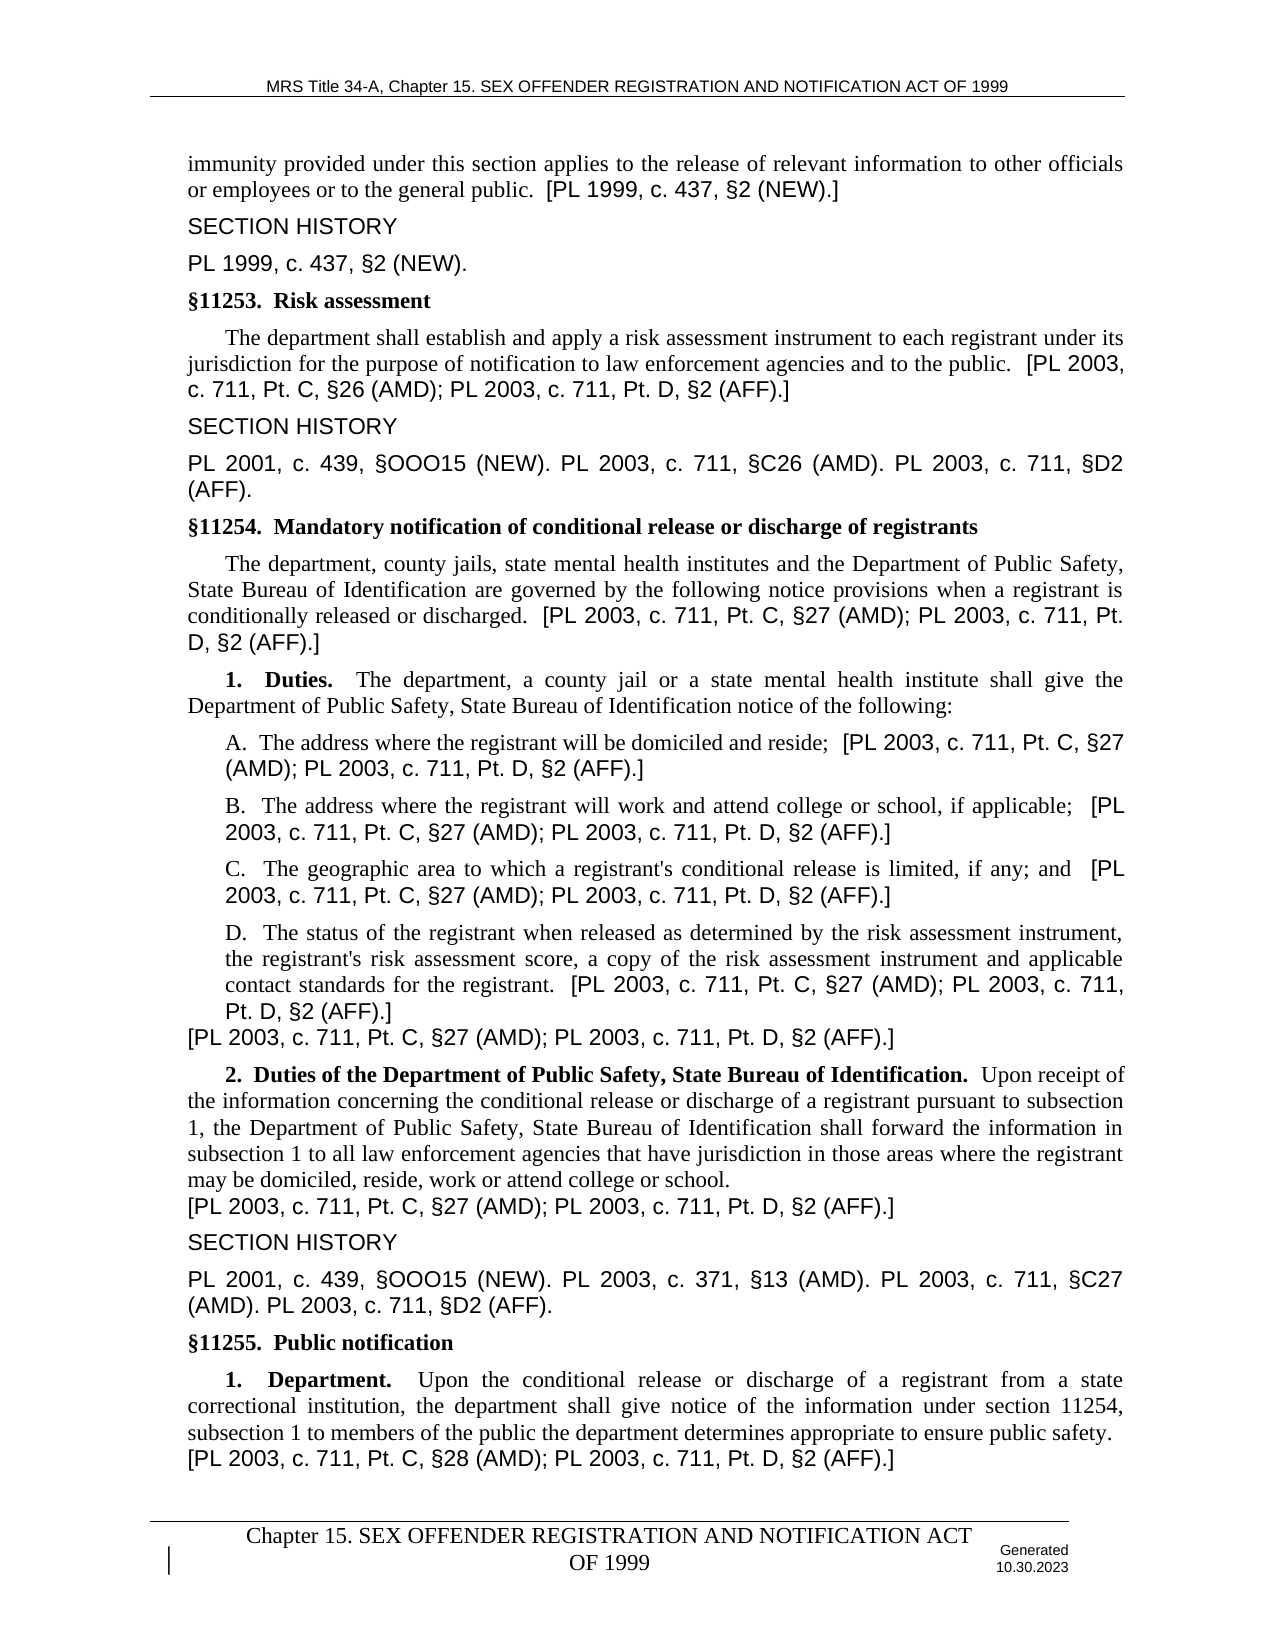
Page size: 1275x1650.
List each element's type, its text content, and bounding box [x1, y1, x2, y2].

text [PL 2003, c. 711, Pt. C, §28 (AMD); PL 2003, c. 711, Pt. D, §2 (AFF).] [187, 1445, 1125, 1471]
text PL 1999, c. 437, §2 (NEW). [187, 250, 1125, 276]
text PL 2001, c. 439, §OOO15 (NEW). PL 2003, c. 371, §13 (AMD). PL 2003, c. 711, §C27 (AMD). PL 2003, c. 711, §D2 (AFF). [187, 1266, 1125, 1319]
text §11253. Risk assessment [187, 287, 1125, 313]
text 1. Duties. The department, a county jail or a state mental health institute shall give the Department of Public Safety, State Bureau of Identification notice of the following: [187, 666, 1125, 718]
text PL 2001, c. 439, §OOO15 (NEW). PL 2003, c. 711, §C26 (AMD). PL 2003, c. 711, §D2 (AFF). [187, 450, 1125, 503]
text [PL 2003, c. 711, Pt. C, §27 (AMD); PL 2003, c. 711, Pt. D, §2 (AFF).] [187, 1024, 1125, 1050]
text §11255. Public notification [187, 1329, 1125, 1356]
text The department shall establish and apply a risk assessment instrument to each registrant under its jurisdiction for the purpose of notification to law enforcement agencies and to the public. [PL 2003, c. 711, Pt. C, §26 (AMD); PL 2003, c. 711, Pt. D, §2 (AFF).] [187, 323, 1125, 403]
text [PL 2003, c. 711, Pt. C, §27 (AMD); PL 2003, c. 711, Pt. D, §2 (AFF).] [187, 1193, 1125, 1219]
text The department, county jails, state mental health institutes and the Department of Public Safety, State Bureau of Identification are governed by the following notice provisions when a registrant is conditionally released or discharged. [PL 2003, c. 711, Pt. C, §27 (AMD); PL 2003, c. 711, Pt. D, §2 (AFF).] [187, 550, 1125, 655]
text SECTION HISTORY [187, 1229, 1125, 1256]
text C. The geographic area to which a registrant's conditional release is limited, if any; and [PL 2003, c. 711, Pt. C, §27 (AMD); PL 2003, c. 711, Pt. D, §2 (AFF).] [225, 855, 1125, 908]
text SECTION HISTORY [187, 213, 1125, 239]
text SECTION HISTORY [187, 413, 1125, 439]
text D. The status of the registrant when released as determined by the risk assessment instrument, the registrant's risk assessment score, a copy of the risk assessment instrument and applicable contact standards for the registrant. [PL 2003, c. 711, Pt. C, §27 (AMD); PL 2003, c. 711, Pt. D, §2 (AFF).] [225, 918, 1125, 1024]
text 1. Department. Upon the conditional release or discharge of a registrant from a state correctional institution, the department shall give notice of the information under section 11254, subsection 1 to members of the public the department determines appropriate to ensure public safety. [187, 1366, 1125, 1445]
text A. The address where the registrant will be domiciled and reside; [PL 2003, c. 711, Pt. C, §27 (AMD); PL 2003, c. 711, Pt. D, §2 (AFF).] [225, 729, 1125, 782]
text 2. Duties of the Department of Public Safety, State Bureau of Identification. Upon receipt of the information concerning the conditional release or discharge of a registrant pursuant to subsection 1, the Department of Public Safety, State Bureau of Identification shall forward the information in subsection 1 to all law enforcement agencies that have jurisdiction in those areas where the registrant may be domiciled, reside, work or attend college or school. [187, 1061, 1125, 1193]
text B. The address where the registrant will work and attend college or school, if applicable; [PL 2003, c. 711, Pt. C, §27 (AMD); PL 2003, c. 711, Pt. D, §2 (AFF).] [225, 792, 1125, 845]
text §11254. Mandatory notification of conditional release or discharge of registrants [187, 513, 1125, 539]
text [187, 150, 1125, 203]
